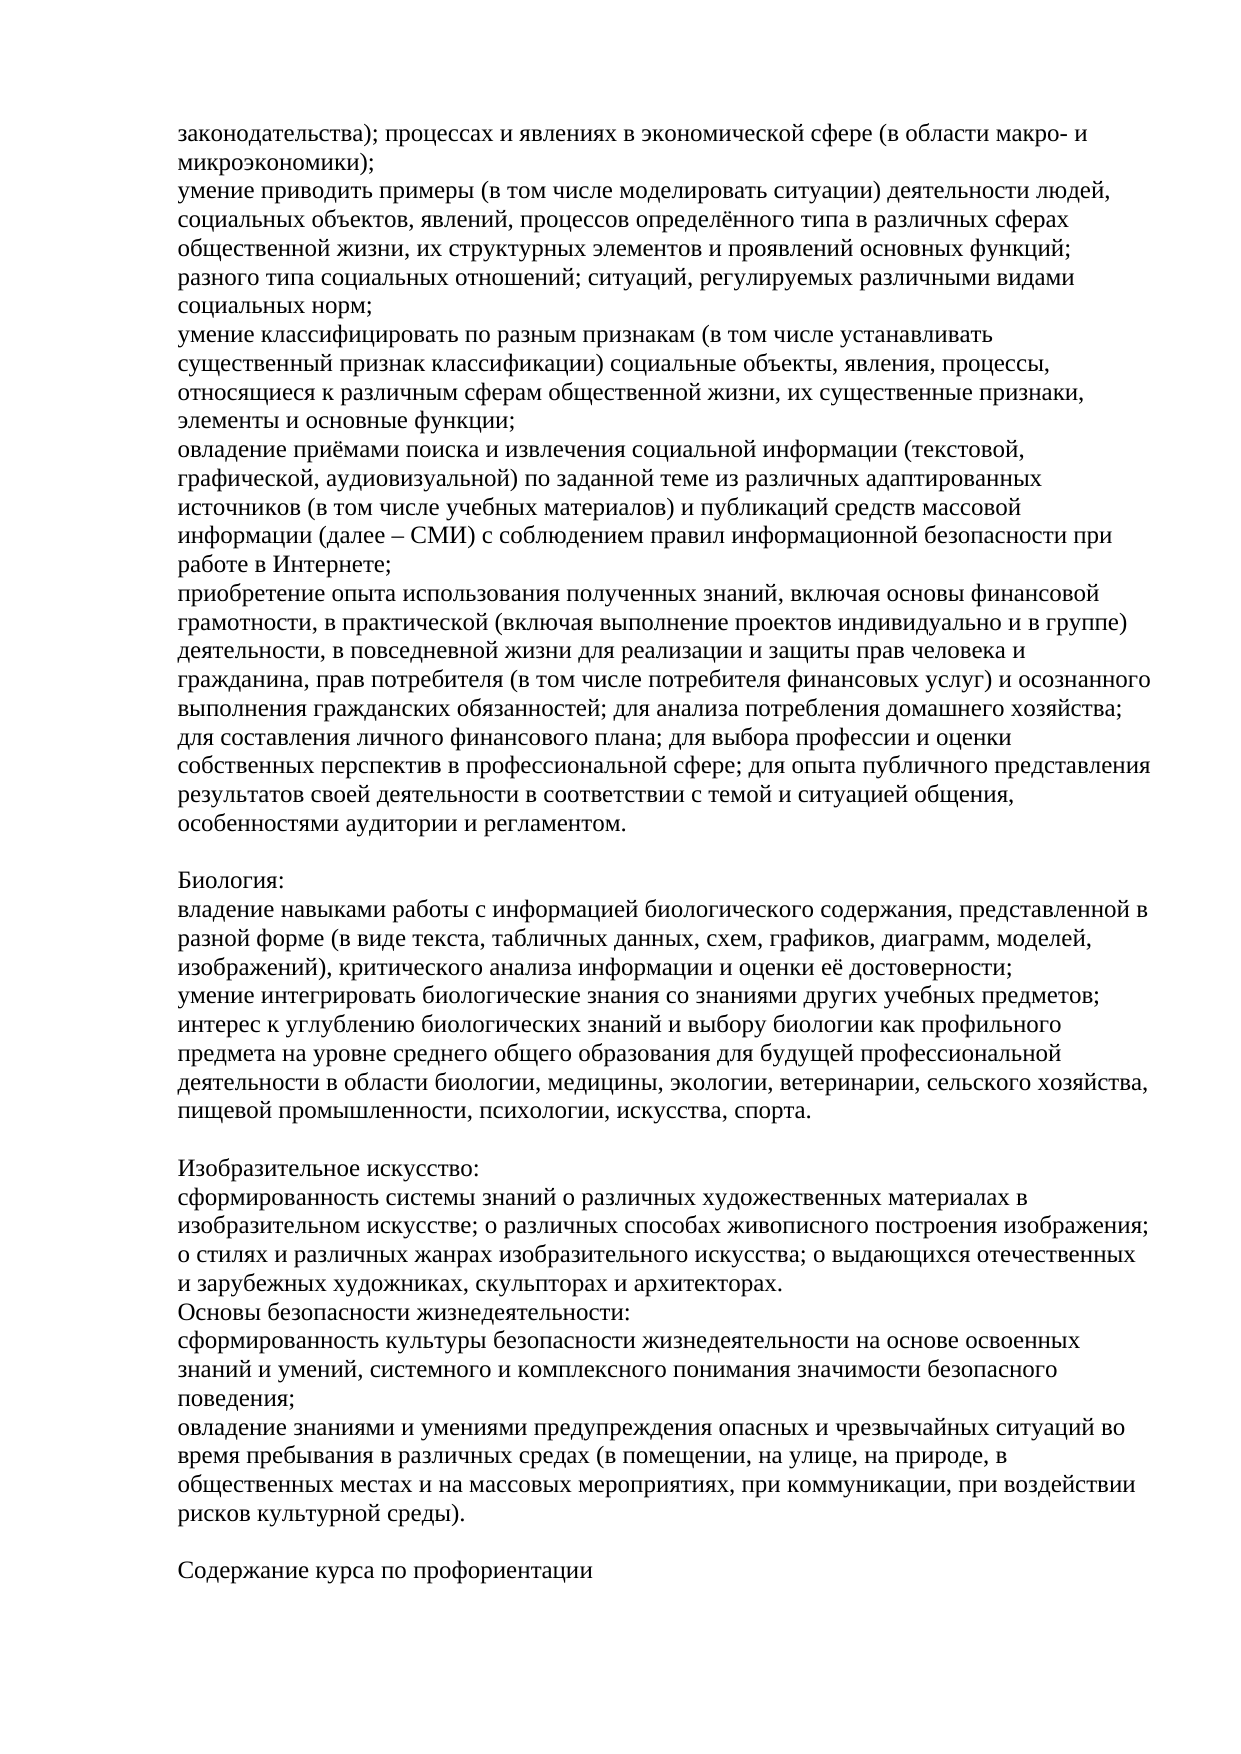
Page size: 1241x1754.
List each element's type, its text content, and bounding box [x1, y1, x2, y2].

text сформированность культуры безопасности жизнедеятельности на основе освоенных знаний и умений, системного и комплексного понимания значимости безопасного поведения; [177, 1326, 1152, 1412]
text умение приводить примеры (в том числе моделировать ситуации) деятельности людей, социальных объектов, явлений, процессов определённого типа в различных сферах общественной жизни, их структурных элементов и проявлений основных функций; разного типа социальных отношений; ситуаций, регулируемых различными видами социальных норм; [177, 176, 1152, 319]
text Биология: [177, 866, 1152, 894]
text умение классифицировать по разным признакам (в том числе устанавливать существенный признак классификации) социальные объекты, явления, процессы, относящиеся к различным сферам общественной жизни, их существенные признаки, элементы и основные функции; [177, 319, 1152, 434]
text Основы безопасности жизнедеятельности: [177, 1297, 1152, 1326]
text умение интегрировать биологические знания со знаниями других учебных предметов; [177, 981, 1152, 1009]
text владение навыками работы с информацией биологического содержания, представленной в разной форме (в виде текста, табличных данных, схем, графиков, диаграмм, моделей, изображений), критического анализа информации и оценки её достоверности; [177, 894, 1152, 981]
text овладение знаниями и умениями предупреждения опасных и чрезвычайных ситуаций во время пребывания в различных средах (в помещении, на улице, на природе, в общественных местах и на массовых мероприятиях, при коммуникации, при воздействии рисков культурной среды). [177, 1412, 1152, 1527]
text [177, 118, 1152, 176]
text Содержание курса по профориентации [177, 1556, 1152, 1584]
text сформированность системы знаний о различных художественных материалах в изобразительном искусстве; о различных способах живописного построения изображения; о стилях и различных жанрах изобразительного искусства; о выдающихся отечественных и зарубежных художниках, скульпторах и архитекторах. [177, 1182, 1152, 1297]
text приобретение опыта использования полученных знаний, включая основы финансовой грамотности, в практической (включая выполнение проектов индивидуально и в группе) деятельности, в повседневной жизни для реализации и защиты прав человека и гражданина, прав потребителя (в том числе потребителя финансовых услуг) и осознанного выполнения гражданских обязанностей; для анализа потребления домашнего хозяйства; для составления личного финансового плана; для выбора профессии и оценки собственных перспектив в профессиональной сфере; для опыта публичного представления результатов своей деятельности в соответствии с темой и ситуацией общения, особенностями аудитории и регламентом. [177, 578, 1152, 837]
text Изобразительное искусство: [177, 1153, 1152, 1182]
text овладение приёмами поиска и извлечения социальной информации (текстовой, графической, аудиовизуальной) по заданной теме из различных адаптированных источников (в том числе учебных материалов) и публикаций средств массовой информации (далее – СМИ) с соблюдением правил информационной безопасности при работе в Интернете; [177, 434, 1152, 578]
text интерес к углублению биологических знаний и выбору биологии как профильного предмета на уровне среднего общего образования для будущей профессиональной деятельности в области биологии, медицины, экологии, ветеринарии, сельского хозяйства, пищевой промышленности, психологии, искусства, спорта. [177, 1009, 1152, 1124]
